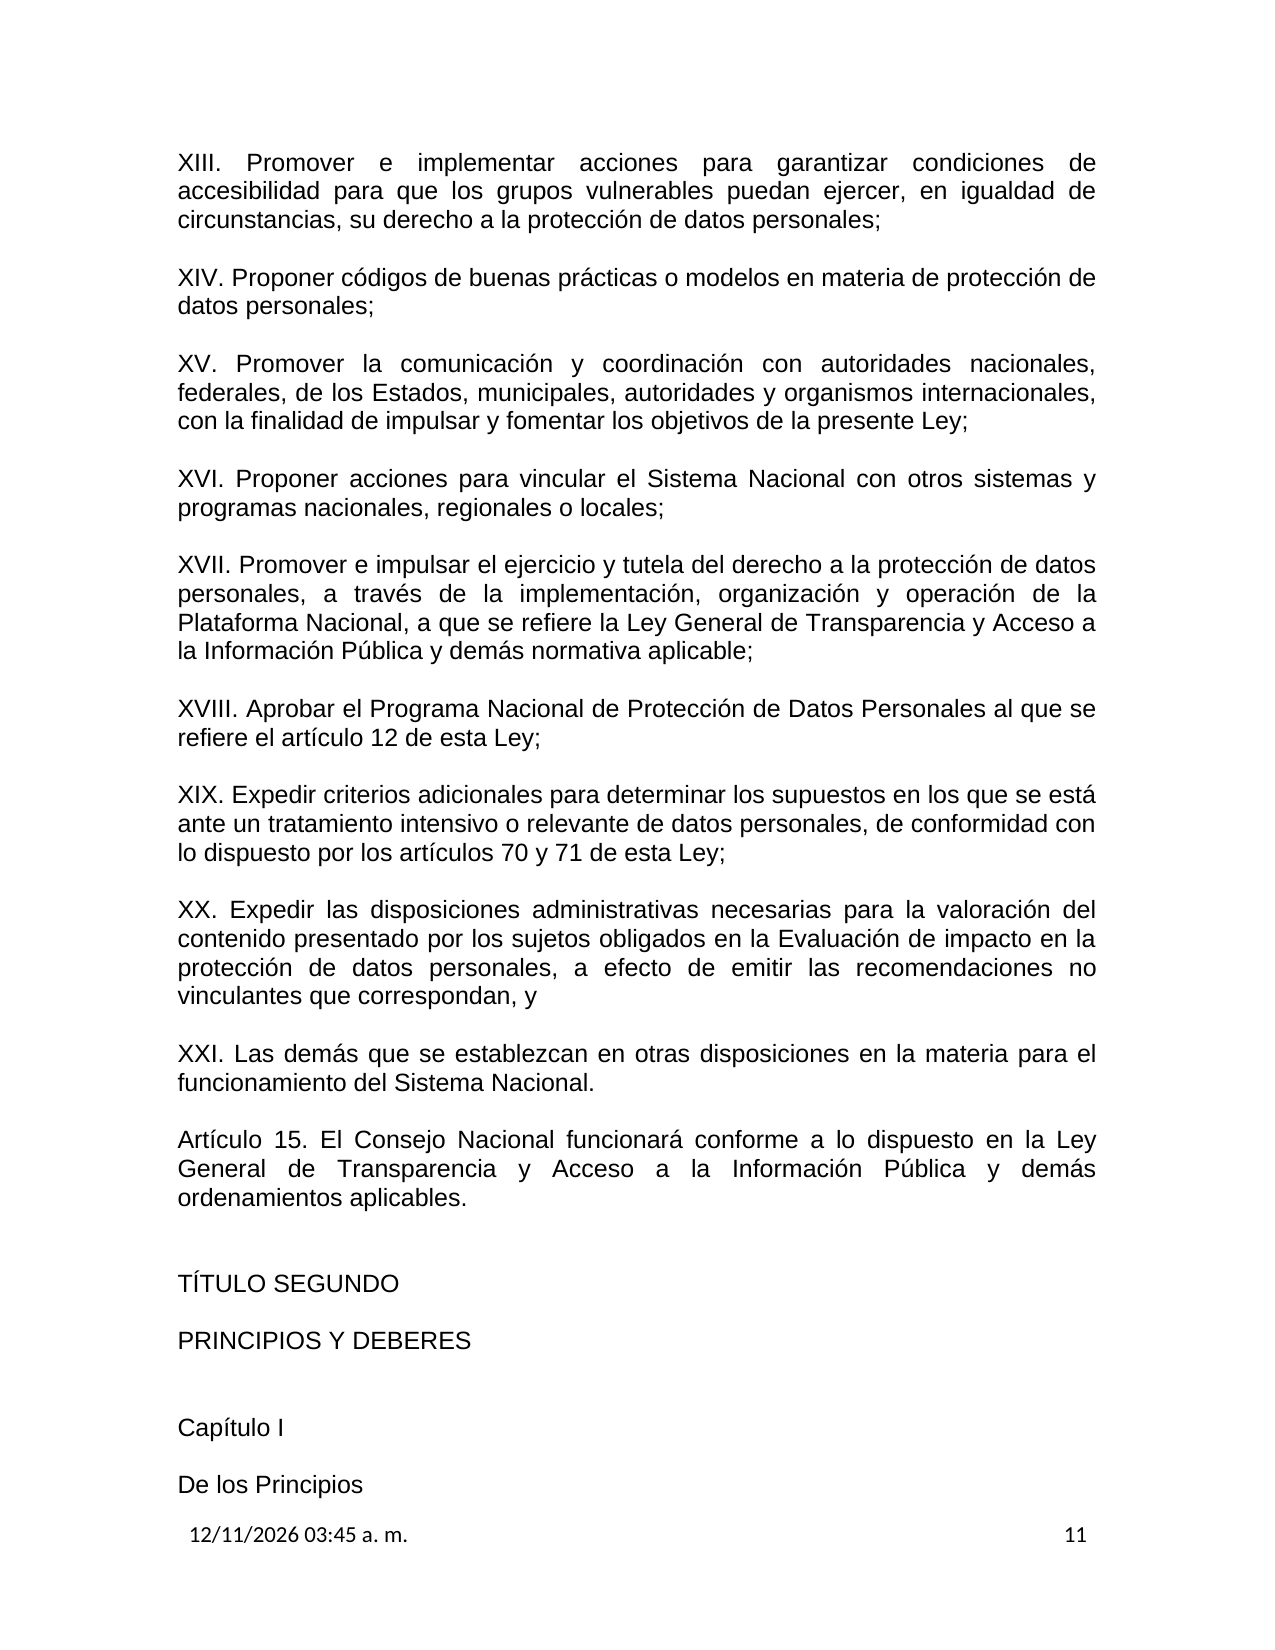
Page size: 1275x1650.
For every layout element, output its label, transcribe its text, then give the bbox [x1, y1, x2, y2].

text XIV. Proponer códigos de buenas prácticas o modelos en materia de protección de datos personales; [177, 263, 1098, 320]
text PRINCIPIOS Y DEBERES [177, 1326, 1098, 1355]
text XIX. Expedir criterios adicionales para determinar los supuestos en los que se está ante un tratamiento intensivo o relevante de datos personales, de conformidad con lo dispuesto por los artículos 70 y 71 de esta Ley; [177, 780, 1098, 866]
text XV. Promover la comunicación y coordinación con autoridades nacionales, federales, de los Estados, municipales, autoridades y organismos internacionales, con la finalidad de impulsar y fomentar los objetivos de la presente Ley; [177, 349, 1098, 435]
text TÍTULO SEGUNDO [177, 1269, 1098, 1298]
text XXI. Las demás que se establezcan en otras disposiciones en la materia para el funcionamiento del Sistema Nacional. [177, 1039, 1098, 1096]
text Artículo 15. El Consejo Nacional funcionará conforme a lo dispuesto en la Ley General de Transparencia y Acceso a la Información Pública y demás ordenamientos aplicables. [177, 1125, 1098, 1211]
text Capítulo I [177, 1413, 1098, 1441]
text XX. Expedir las disposiciones administrativas necesarias para la valoración del contenido presentado por los sujetos obligados en la Evaluación de impacto en la protección de datos personales, a efecto de emitir las recomendaciones no vinculantes que correspondan, y [177, 895, 1098, 1010]
text De los Principios [177, 1470, 1098, 1499]
text XVII. Promover e impulsar el ejercicio y tutela del derecho a la protección de datos personales, a través de la implementación, organización y operación de la Plataforma Nacional, a que se refiere la Ley General de Transparencia y Acceso a la Información Pública y demás normativa aplicable; [177, 550, 1098, 665]
text XVIII. Aprobar el Programa Nacional de Protección de Datos Personales al que se refiere el artículo 12 de esta Ley; [177, 694, 1098, 751]
text XVI. Proponer acciones para vincular el Sistema Nacional con otros sistemas y programas nacionales, regionales o locales; [177, 464, 1098, 521]
text XIII. Promover e implementar acciones para garantizar condiciones de accesibilidad para que los grupos vulnerables puedan ejercer, en igualdad de circunstancias, su derecho a la protección de datos personales; [177, 148, 1098, 234]
